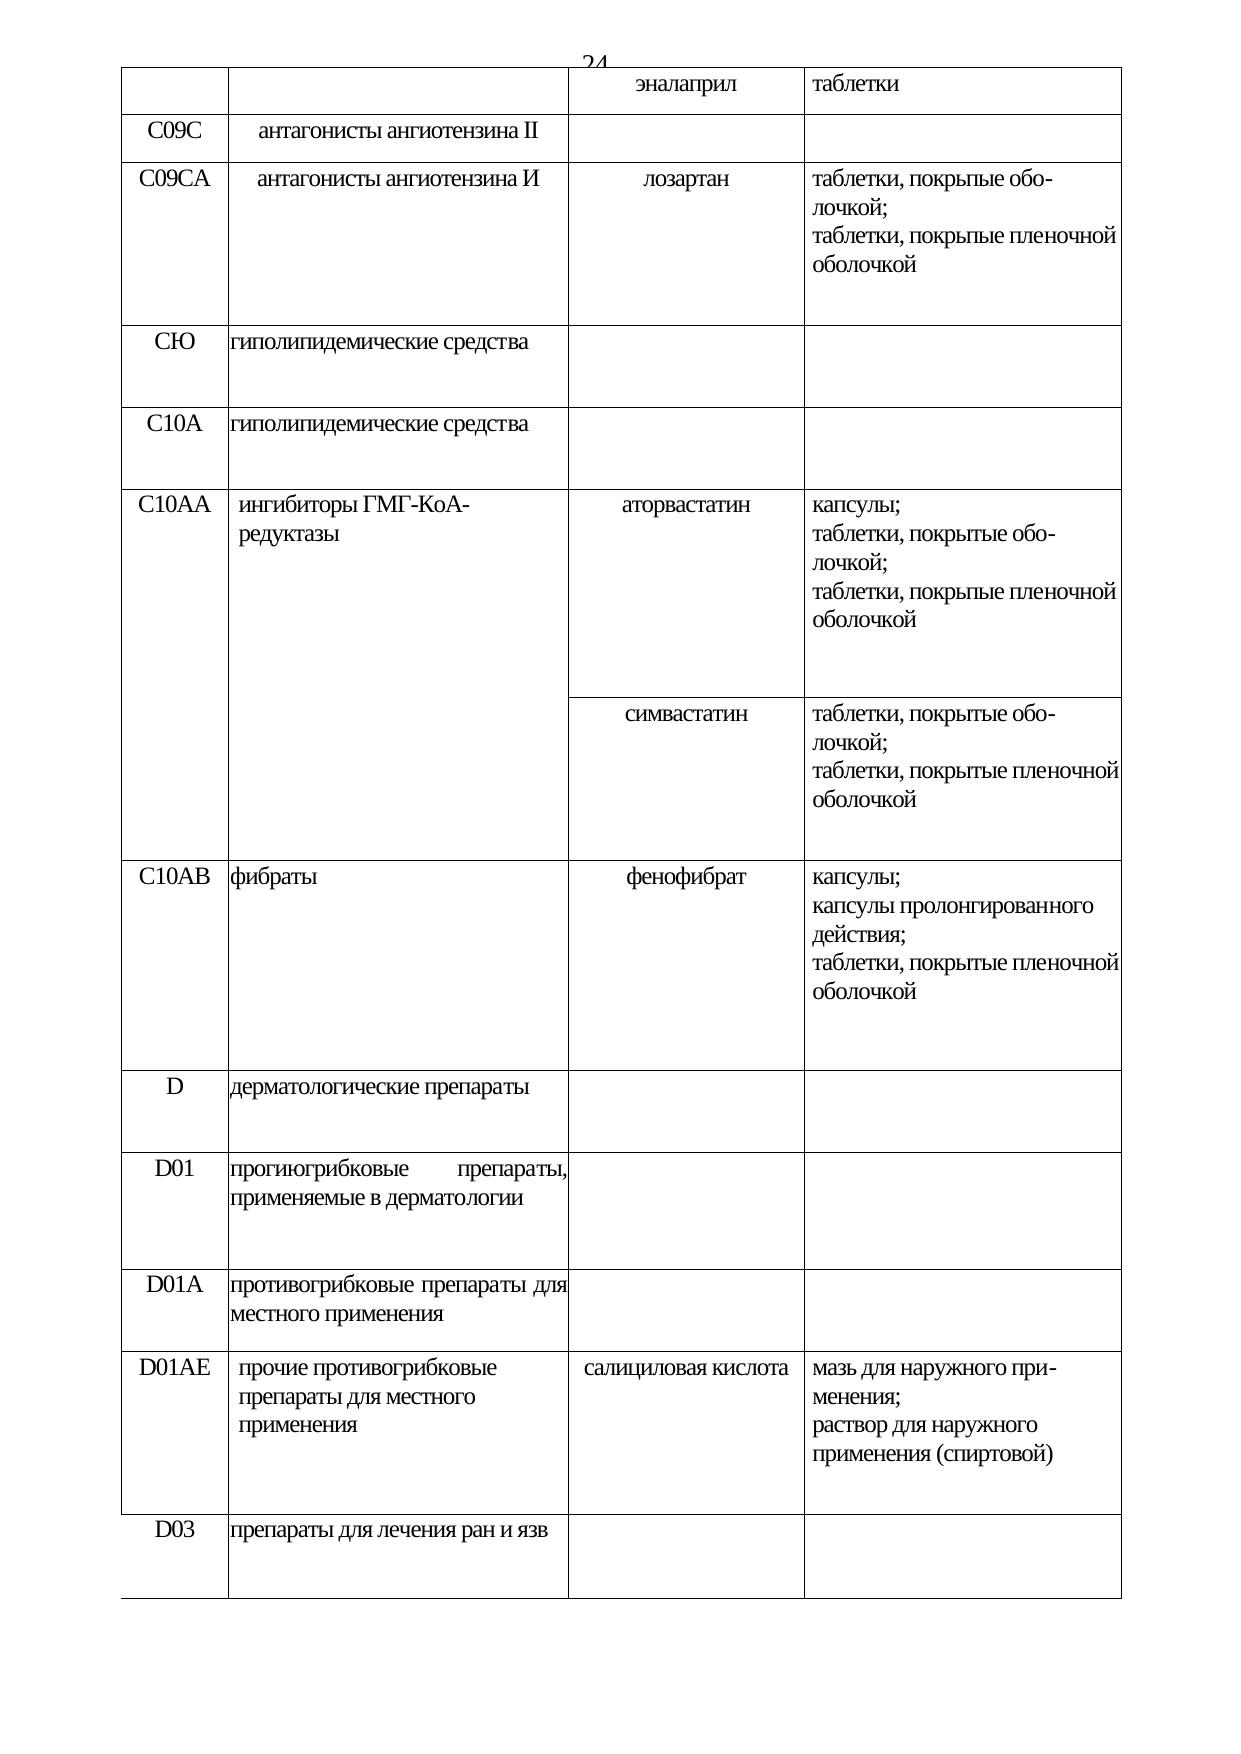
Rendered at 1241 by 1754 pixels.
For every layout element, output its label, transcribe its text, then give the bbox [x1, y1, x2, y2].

table_cell антагонисты ангиотензина И [229, 163, 568, 325]
table_cell таблетки, покрытые оболочкой; таблетки, покрытые пленочной оболочкой [805, 698, 1121, 860]
table_cell С09С [122, 115, 228, 162]
table_cell лозартан [569, 163, 804, 325]
table_cell [805, 1515, 1121, 1598]
table_cell капсулы; капсулы пролонгированного действия; таблетки, покрытые пленочной оболочкой [805, 861, 1121, 1070]
table_cell ингибиторы ГМГ-КоА-редуктазы [229, 490, 568, 697]
table_cell симвастатин [569, 698, 804, 860]
table_cell [805, 1153, 1121, 1268]
table_cell [805, 326, 1121, 407]
table_cell [229, 697, 568, 860]
table_cell таблетки [805, 68, 1121, 114]
table_cell [229, 68, 568, 114]
table_cell [569, 1153, 804, 1268]
table_cell С09СА [122, 163, 228, 325]
table_cell [569, 408, 804, 488]
table_cell С10АА [122, 490, 228, 697]
table_cell [805, 115, 1121, 162]
table_cell гиполипидемические средства [229, 408, 568, 488]
table_cell салициловая кислота [569, 1352, 804, 1513]
table_cell [569, 1515, 804, 1598]
table_cell [569, 1071, 804, 1152]
table_cell [569, 115, 804, 162]
table_cell антагонисты ангиотензина II [229, 115, 568, 162]
table_cell D01A [122, 1270, 228, 1351]
table_cell D03 [121, 1515, 228, 1598]
table_cell [805, 408, 1121, 488]
table_cell прочие противогрибковые препараты для местного применения [229, 1352, 568, 1513]
table_cell гиполипидемические средства [229, 326, 568, 407]
table_cell С10А [122, 408, 228, 488]
table_cell СЮ [122, 326, 228, 407]
table_cell С10АВ [122, 861, 228, 1070]
table_cell фенофибрат [569, 861, 804, 1070]
table_cell дерматологические препараты [229, 1071, 568, 1152]
table_cell [805, 1270, 1121, 1351]
table_cell таблетки, покрьпые оболочкой; таблетки, покрьпые пленочной оболочкой [805, 163, 1121, 325]
table_cell эналаприл [569, 68, 804, 114]
table_cell мазь для наружного применения; раствор для наружного применения (спиртовой) [805, 1352, 1121, 1513]
table_cell [569, 326, 804, 407]
table_cell препараты для лечения ран и язв [229, 1515, 568, 1598]
table_cell прогиюгрибковые препараты, применяемые в дерматологии [229, 1153, 568, 1268]
table_cell [805, 1071, 1121, 1152]
table_cell фибраты [229, 861, 568, 1070]
table_cell [122, 68, 228, 114]
table_cell противогрибковые препараты для местного применения [229, 1270, 568, 1351]
table_cell капсулы; таблетки, покрытые оболочкой; таблетки, покрьпые пленочной оболочкой [805, 490, 1121, 697]
table_cell аторвастатин [569, 490, 804, 697]
table_cell D01AE [122, 1352, 228, 1513]
table_cell D [122, 1071, 228, 1152]
table_cell [569, 1270, 804, 1351]
table_cell D01 [122, 1153, 228, 1268]
table_cell [122, 697, 228, 860]
